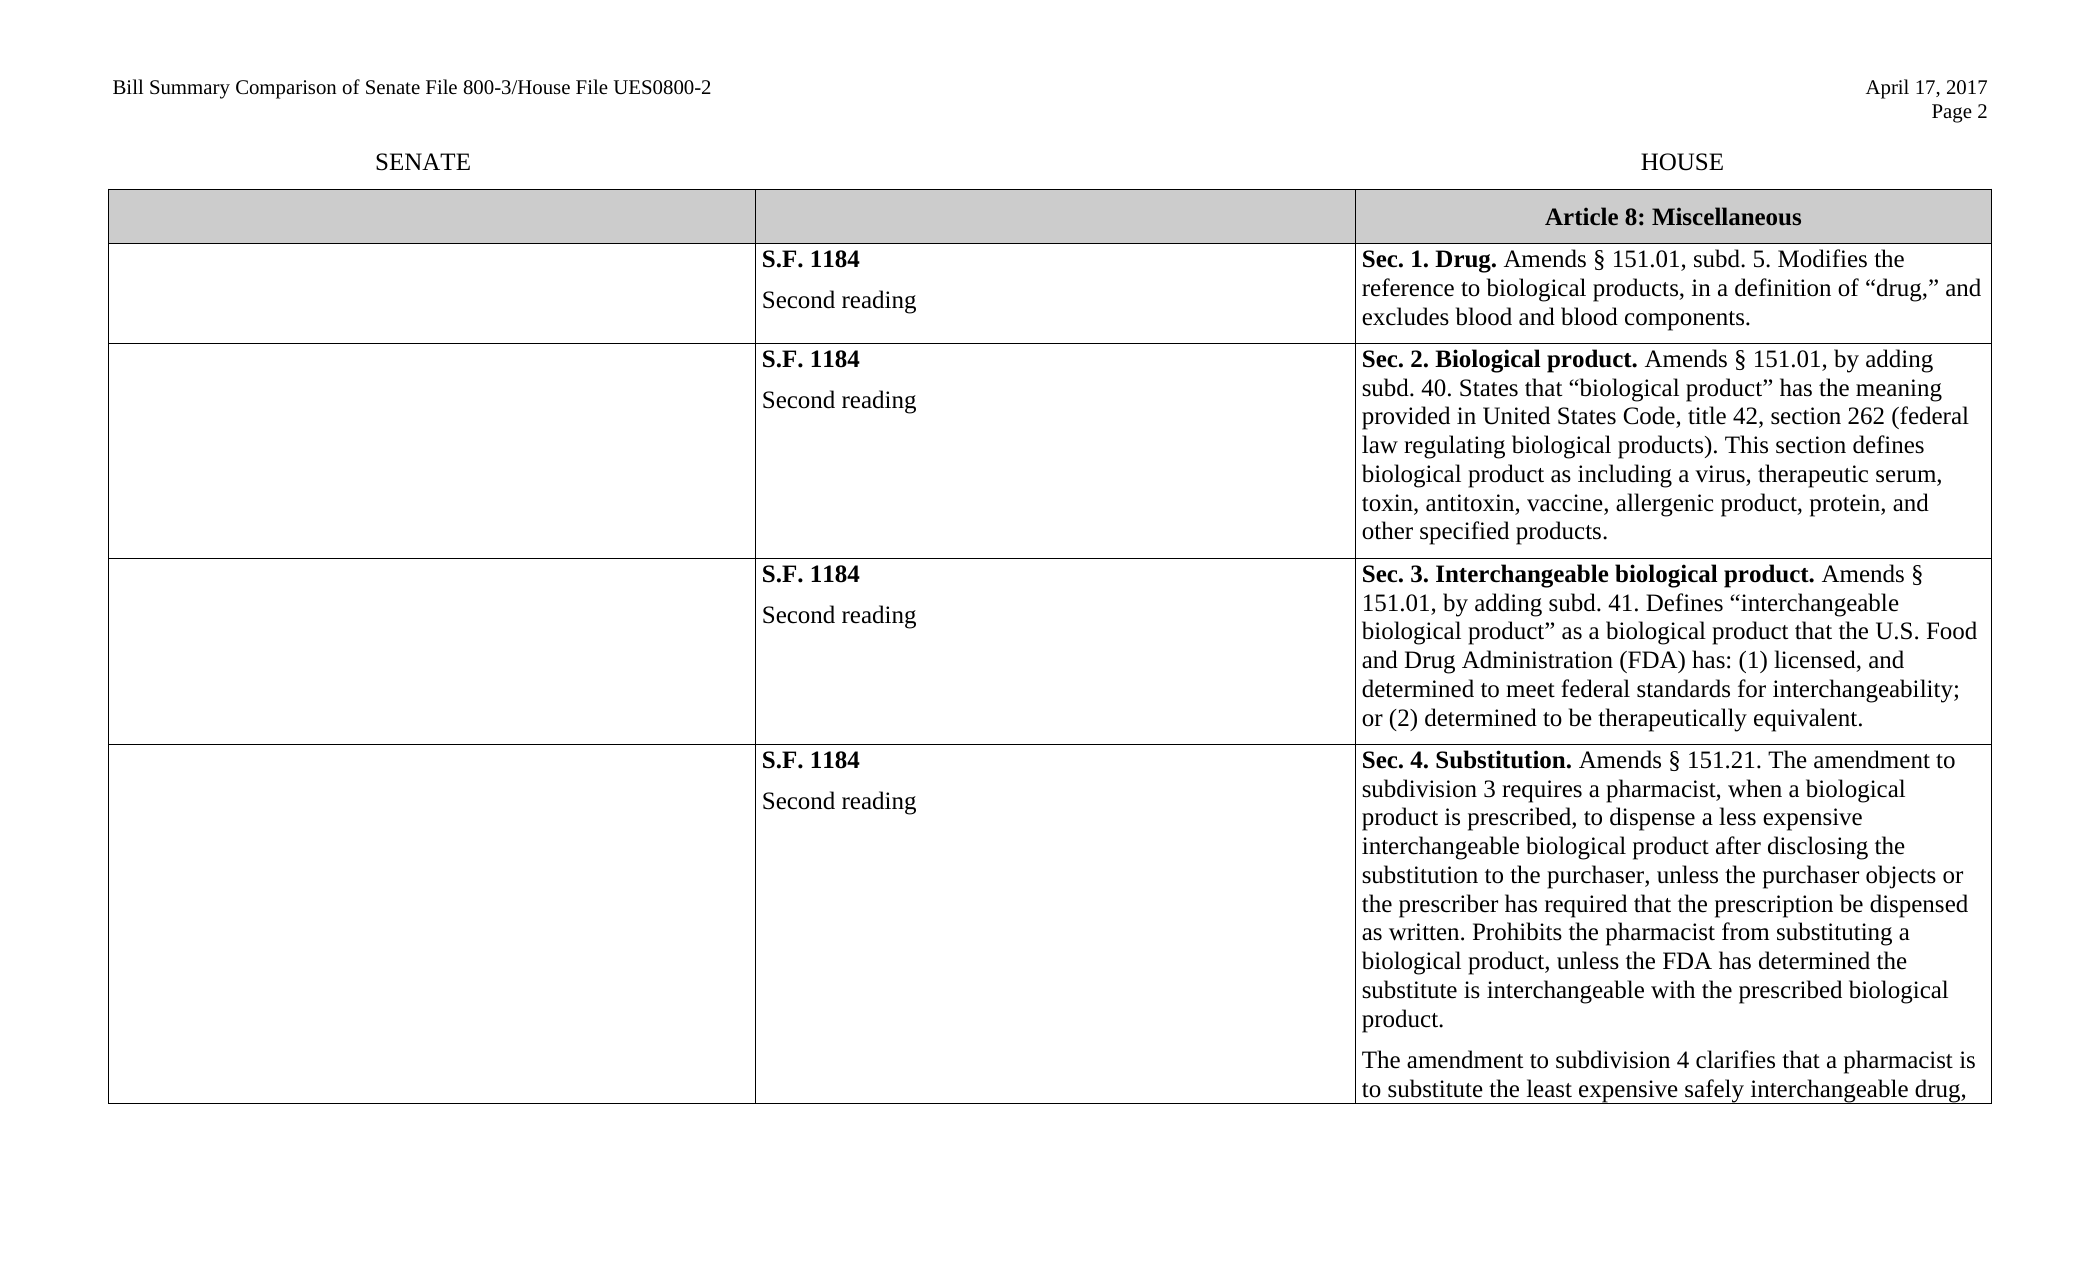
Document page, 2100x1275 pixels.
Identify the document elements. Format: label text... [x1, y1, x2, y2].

table_cell [109, 344, 755, 558]
table_header [109, 190, 755, 243]
table_cell S.F. 1184 Second reading [756, 559, 1355, 744]
table_cell Sec. 1. Drug. Amends § 151.01, subd. 5. Modifies the reference to biological products, in a definition of “drug,” and excludes blood and blood components. [1356, 244, 1991, 343]
table_cell [109, 559, 755, 744]
table_cell [109, 244, 755, 343]
table_cell S.F. 1184 Second reading [756, 244, 1355, 343]
table_cell S.F. 1184 Second reading [756, 344, 1355, 558]
table_cell [109, 745, 755, 1102]
table_cell S.F. 1184 Second reading [756, 745, 1355, 1102]
table_header [756, 190, 1355, 243]
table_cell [1356, 745, 1991, 1102]
table_cell Sec. 2. Biological product. Amends § 151.01, by adding subd. 40. States that “biological product” has the meaning provided in United States Code, title 42, section 262 (federal law regulating biological products). This section defines biological product as including a virus, therapeutic serum, toxin, antitoxin, vaccine, allergenic product, protein, and other specified products. [1356, 344, 1991, 558]
table_cell Sec. 3. Interchangeable biological product. Amends § 151.01, by adding subd. 41. Defines “interchangeable biological product” as a biological product that the U.S. Food and Drug Administration (FDA) has: (1) licensed, and determined to meet federal standards for interchangeability; or (2) determined to be therapeutically equivalent. [1356, 559, 1991, 744]
table_header Article 8: Miscellaneous [1356, 190, 1991, 243]
